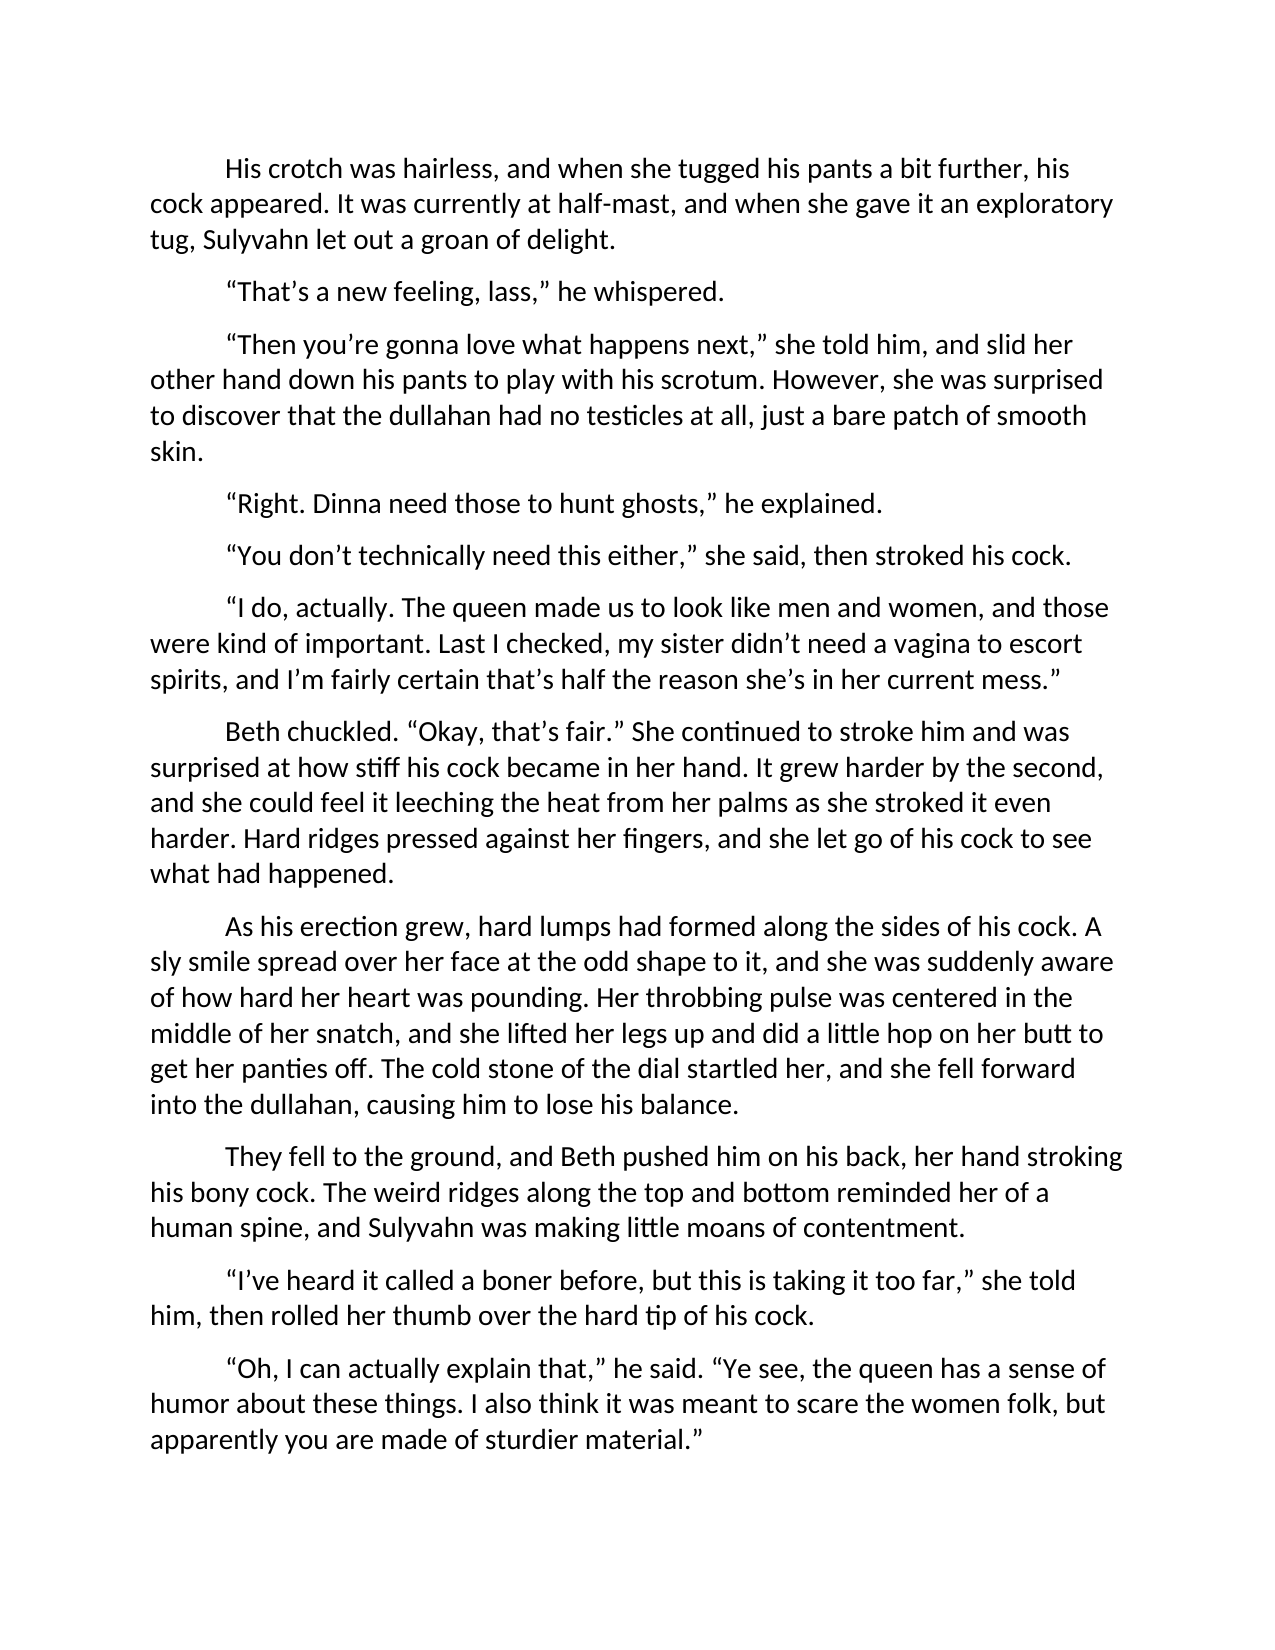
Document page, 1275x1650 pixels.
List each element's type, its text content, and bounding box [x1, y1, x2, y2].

text “I’ve heard it called a boner before, but this is taking it too far,” she told him, then rolled her thumb over the hard tip of his cock. [150, 1262, 1125, 1333]
text As his erection grew, hard lumps had formed along the sides of his cock. A sly smile spread over her face at the odd shape to it, and she was suddenly aware of how hard her heart was pounding. Her throbbing pulse was centered in the middle of her snatch, and she lifted her legs up and did a little hop on her butt to get her panties off. The cold stone of the dial startled her, and she fell forward into the dullahan, causing him to lose his balance. [150, 908, 1125, 1122]
text “I do, actually. The queen made us to look like men and women, and those were kind of important. Last I checked, my sister didn’t need a vagina to escort spirits, and I’m fairly certain that’s half the reason she’s in her current mess.” [150, 589, 1125, 696]
text “Oh, I can actually explain that,” he said. “Ye see, the queen has a sense of humor about these things. I also think it was meant to scare the women folk, but apparently you are made of sturdier material.” [150, 1350, 1125, 1457]
text “Then you’re gonna love what happens next,” she told him, and slid her other hand down his pants to play with his scrotum. However, she was surprised to discover that the dullahan had no testicles at all, just a bare patch of smooth skin. [150, 326, 1125, 468]
text They fell to the ground, and Beth pushed him on his back, her hand stroking his bony cock. The weird ridges along the top and bottom reminded her of a human spine, and Sulyvahn was making little moans of contentment. [150, 1138, 1125, 1245]
text “You don’t technically need this either,” she said, then stroked his cock. [150, 537, 1125, 573]
text “That’s a new feeling, lass,” he whispered. [150, 273, 1125, 309]
text His crotch was hairless, and when she tugged his pants a bit further, his cock appeared. It was currently at half-mast, and when she gave it an exploratory tug, Sulyvahn let out a groan of delight. [150, 150, 1125, 257]
text Beth chuckled. “Okay, that’s fair.” She continued to stroke him and was surprised at how stiff his cock became in her hand. It grew harder by the second, and she could feel it leeching the heat from her palms as she stroked it even harder. Hard ridges pressed against her fingers, and she let go of his cock to see what had happened. [150, 713, 1125, 891]
text “Right. Dinna need those to hunt ghosts,” he explained. [150, 485, 1125, 521]
